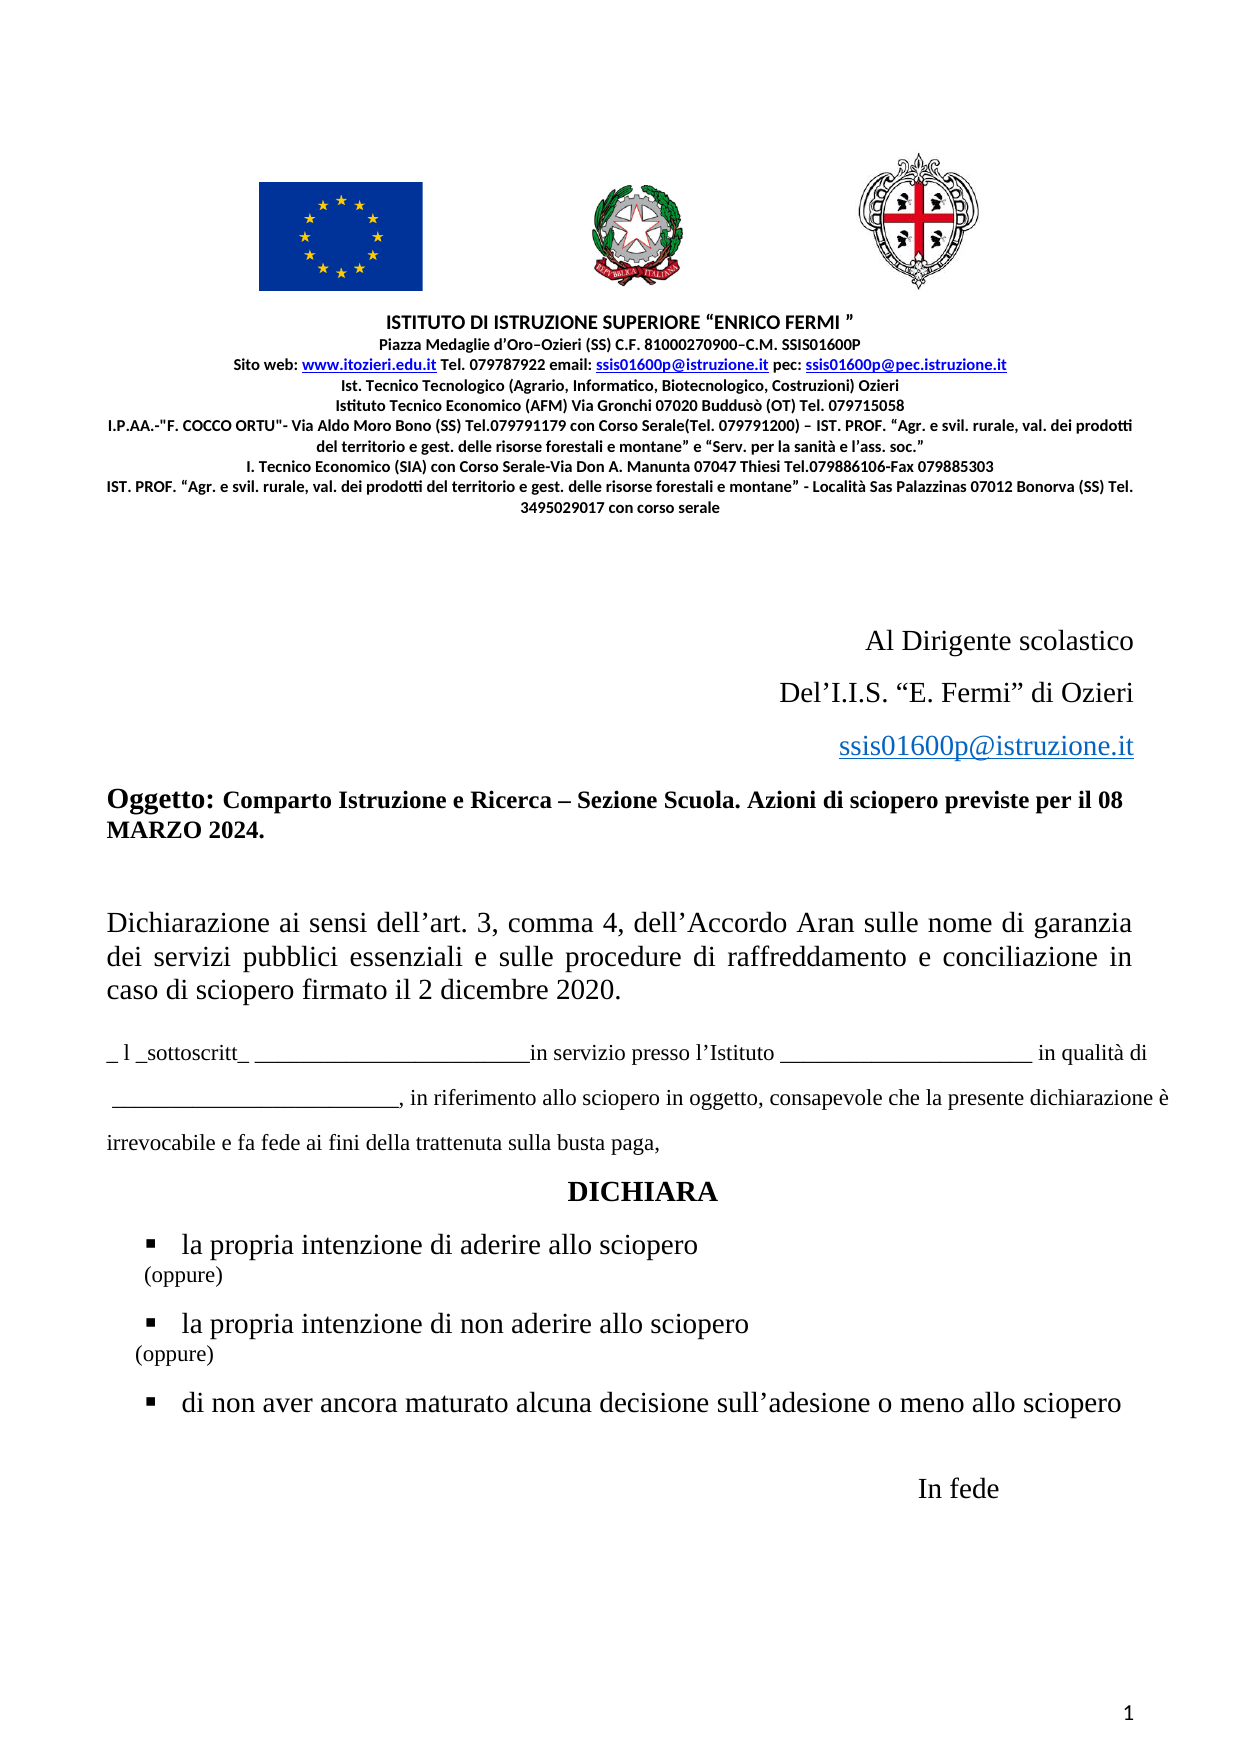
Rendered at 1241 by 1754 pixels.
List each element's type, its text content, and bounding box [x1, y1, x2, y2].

text Sito web: www.itozieri.edu.it Tel. 079787922 email: ssis01600p@istruzione.it pec: ssis01600p@pec.istruzione.it [106, 355, 1134, 375]
list la propria intenzione di aderire allo sciopero [144, 1227, 1179, 1261]
list la propria intenzione di non aderire allo sciopero [144, 1306, 1179, 1340]
text irrevocabile e fa fede ai fini della trattenuta sulla busta paga, [106, 1129, 1179, 1156]
text DICHIARA [106, 1174, 1179, 1208]
text _________________________, in riferimento allo sciopero in oggetto, consapevole che la presente dichiarazione è [106, 1084, 1179, 1111]
picture [515, 185, 757, 291]
text Ist. Tecnico Tecnologico (Agrario, Informatico, Biotecnologico, Costruzioni) Ozieri Istituto Tecnico Economico (AFM) Via Gronchi 07020 Buddusò (OT) Tel. 079715058 I.P.AA.-"F. COCCO ORTU"- Via Aldo Moro Bono (SS) Tel.079791179 con Corso Serale(Tel. 079791200) – IST. PROF. “Agr. e svil. rurale, val. dei prodotti del territorio e gest. delle risorse forestali e montane” e “Serv. per la sanità e l’ass. soc.” [106, 375, 1134, 456]
text I. Tecnico Economico (SIA) con Corso Serale-Via Don A. Manunta 07047 Thiesi Tel.079886106-Fax 079885303 [106, 456, 1134, 477]
text Al Dirigente scolastico [106, 623, 1134, 656]
text In fede [106, 1471, 1179, 1505]
text (oppure) [144, 1261, 1179, 1287]
picture [854, 150, 982, 291]
text Piazza Medaglie d’Oro–Ozieri (SS) C.F. 81000270900–C.M. SSIS01600P [106, 334, 1134, 355]
text Oggetto: Comparto Istruzione e Ricerca – Sezione Scuola. Azioni di sciopero previste per il 08 MARZO 2024. [106, 781, 1134, 843]
text IST. PROF. “Agr. e svil. rurale, val. dei prodotti del territorio e gest. delle risorse forestali e montane” - Località Sas Palazzinas 07012 Bonorva (SS) Tel. 3495029017 con corso serale [106, 477, 1134, 517]
list di non aver ancora maturato alcuna decisione sull’adesione o meno allo sciopero [144, 1385, 1179, 1418]
text Dichiarazione ai sensi dell’art. 3, comma 4, dell’Accordo Aran sulle nome di garanzia dei servizi pubblici essenziali e sulle procedure di raffreddamento e conciliazione in caso di sciopero firmato il 2 dicembre 2020. [106, 905, 1134, 1006]
text ssis01600p@istruzione.it [106, 728, 1134, 762]
text Del’I.I.S. “E. Fermi” di Ozieri [106, 676, 1134, 709]
text (oppure) [106, 1340, 1179, 1366]
text _ l _sottoscritt_ ________________________in servizio presso l’Istituto ______________________ in qualità di [106, 1039, 1179, 1066]
picture [259, 182, 423, 291]
text ISTITUTO DI ISTRUZIONE SUPERIORE “ENRICO FERMI ” [106, 309, 1134, 334]
